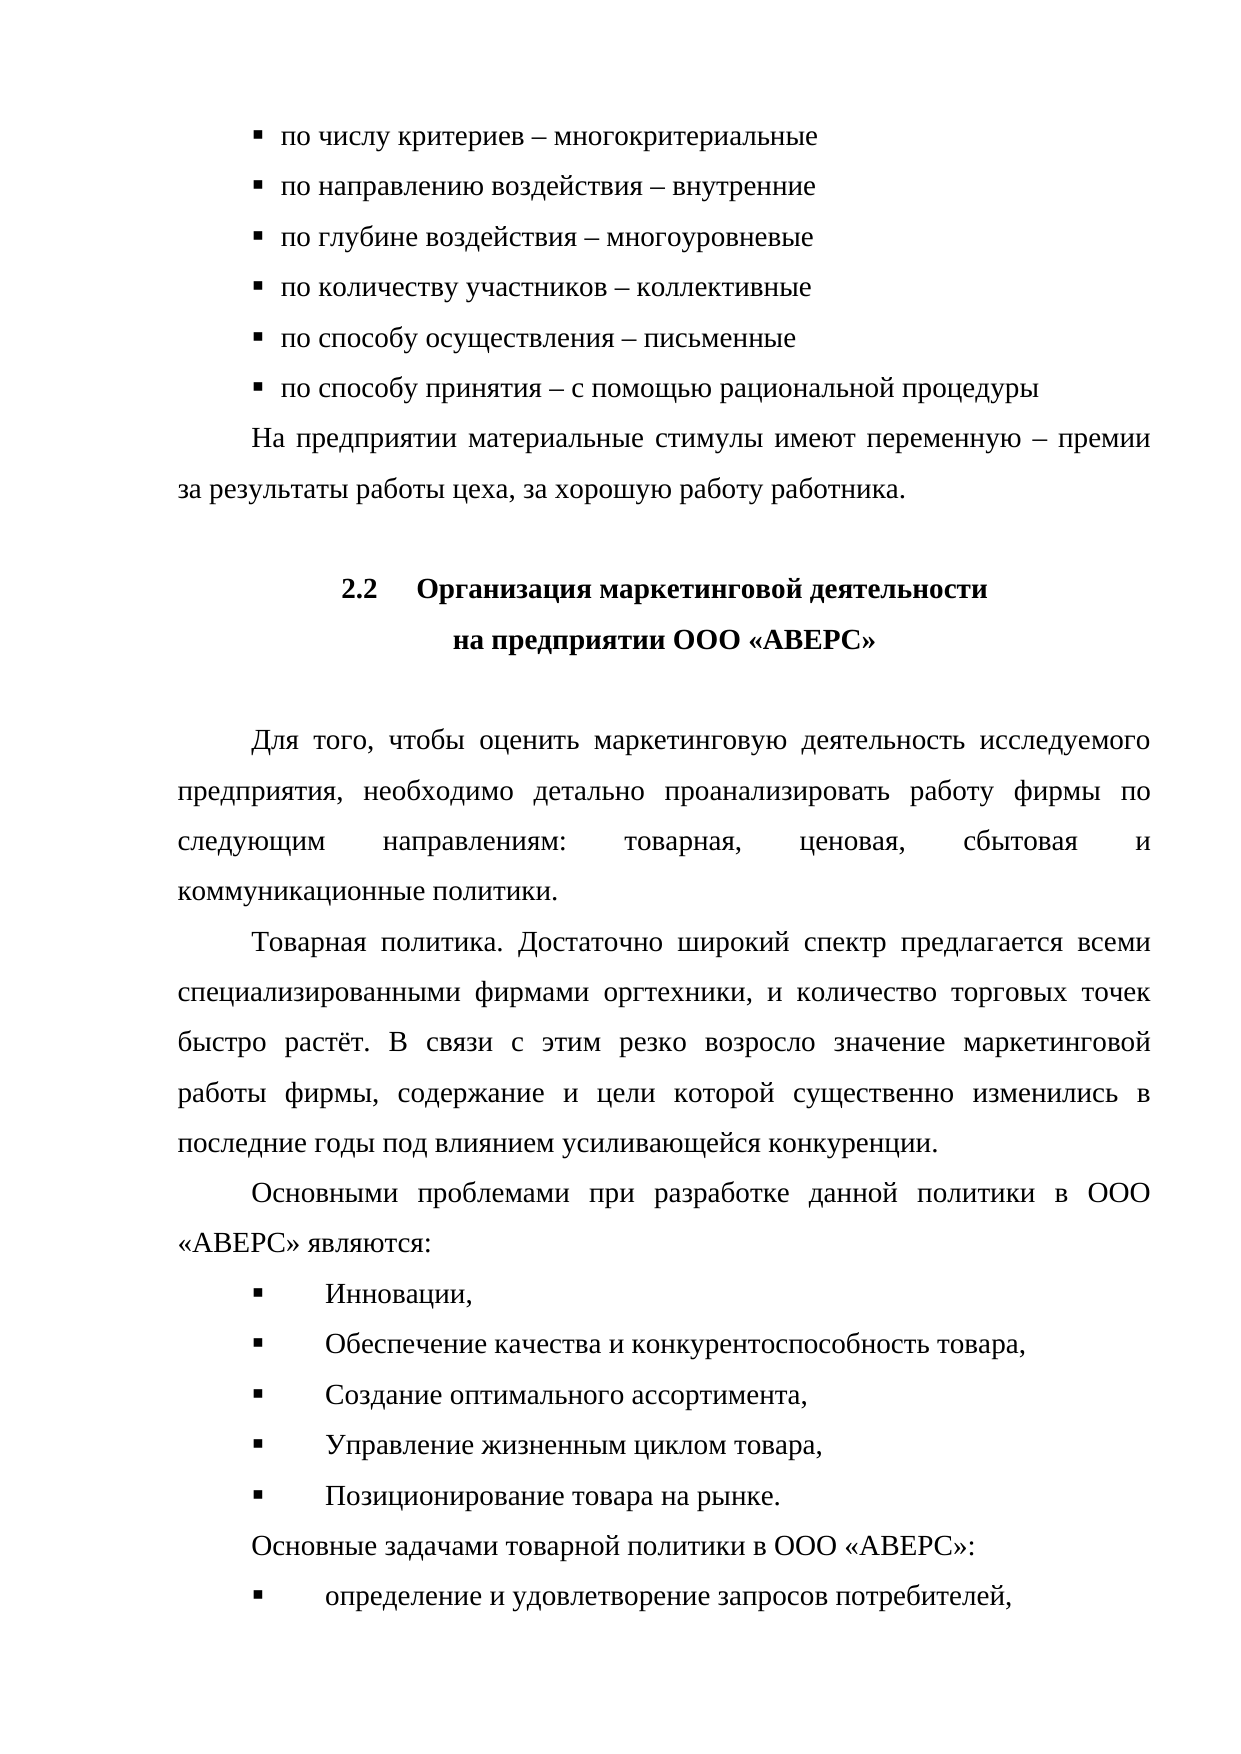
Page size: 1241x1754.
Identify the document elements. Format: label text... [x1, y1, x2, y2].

list по направлению воздействия – внутренние [177, 168, 1152, 202]
list определение и удовлетворение запросов потребителей, [177, 1578, 1152, 1612]
text Основными проблемами при разработке данной политики в ООО «АВЕРС» являются: [177, 1175, 1152, 1259]
text Основные задачами товарной политики в ООО «АВЕРС»: [177, 1528, 1152, 1562]
list Инновации, [177, 1276, 1152, 1309]
text Для того, чтобы оценить маркетинговую деятельность исследуемого предприятия, необходимо детально проанализировать работу фирмы по следующим направлениям: товарная, ценовая, сбытовая и коммуникационные политики. [177, 722, 1152, 907]
list по числу критериев – многокритериальные [177, 118, 1152, 152]
list по глубине воздействия – многоуровневые [177, 219, 1152, 253]
text Товарная политика. Достаточно широкий спектр предлагается всеми специализированными фирмами оргтехники, и количество торговых точек быстро растёт. В связи с этим резко возросло значение маркетинговой работы фирмы, содержание и цели которой существенно изменились в последние годы под влиянием усиливающейся конкуренции. [177, 924, 1152, 1158]
list Создание оптимального ассортимента, [177, 1377, 1152, 1410]
list по количеству участников – коллективные [177, 269, 1152, 303]
list Обеспечение качества и конкурентоспособность товара, [177, 1326, 1152, 1360]
list Позиционирование товара на рынке. [177, 1478, 1152, 1511]
text На предприятии материальные стимулы имеют переменную – премии за результаты работы цеха, за хорошую работу работника. [177, 421, 1152, 504]
list по способу осуществления – письменные [177, 320, 1152, 353]
list Организация маркетинговой деятельности [177, 572, 1152, 605]
text на предприятии ООО «АВЕРС» [177, 622, 1152, 655]
list по способу принятия – с помощью рациональной процедуры [177, 370, 1152, 404]
list Управление жизненным циклом товара, [177, 1427, 1152, 1461]
